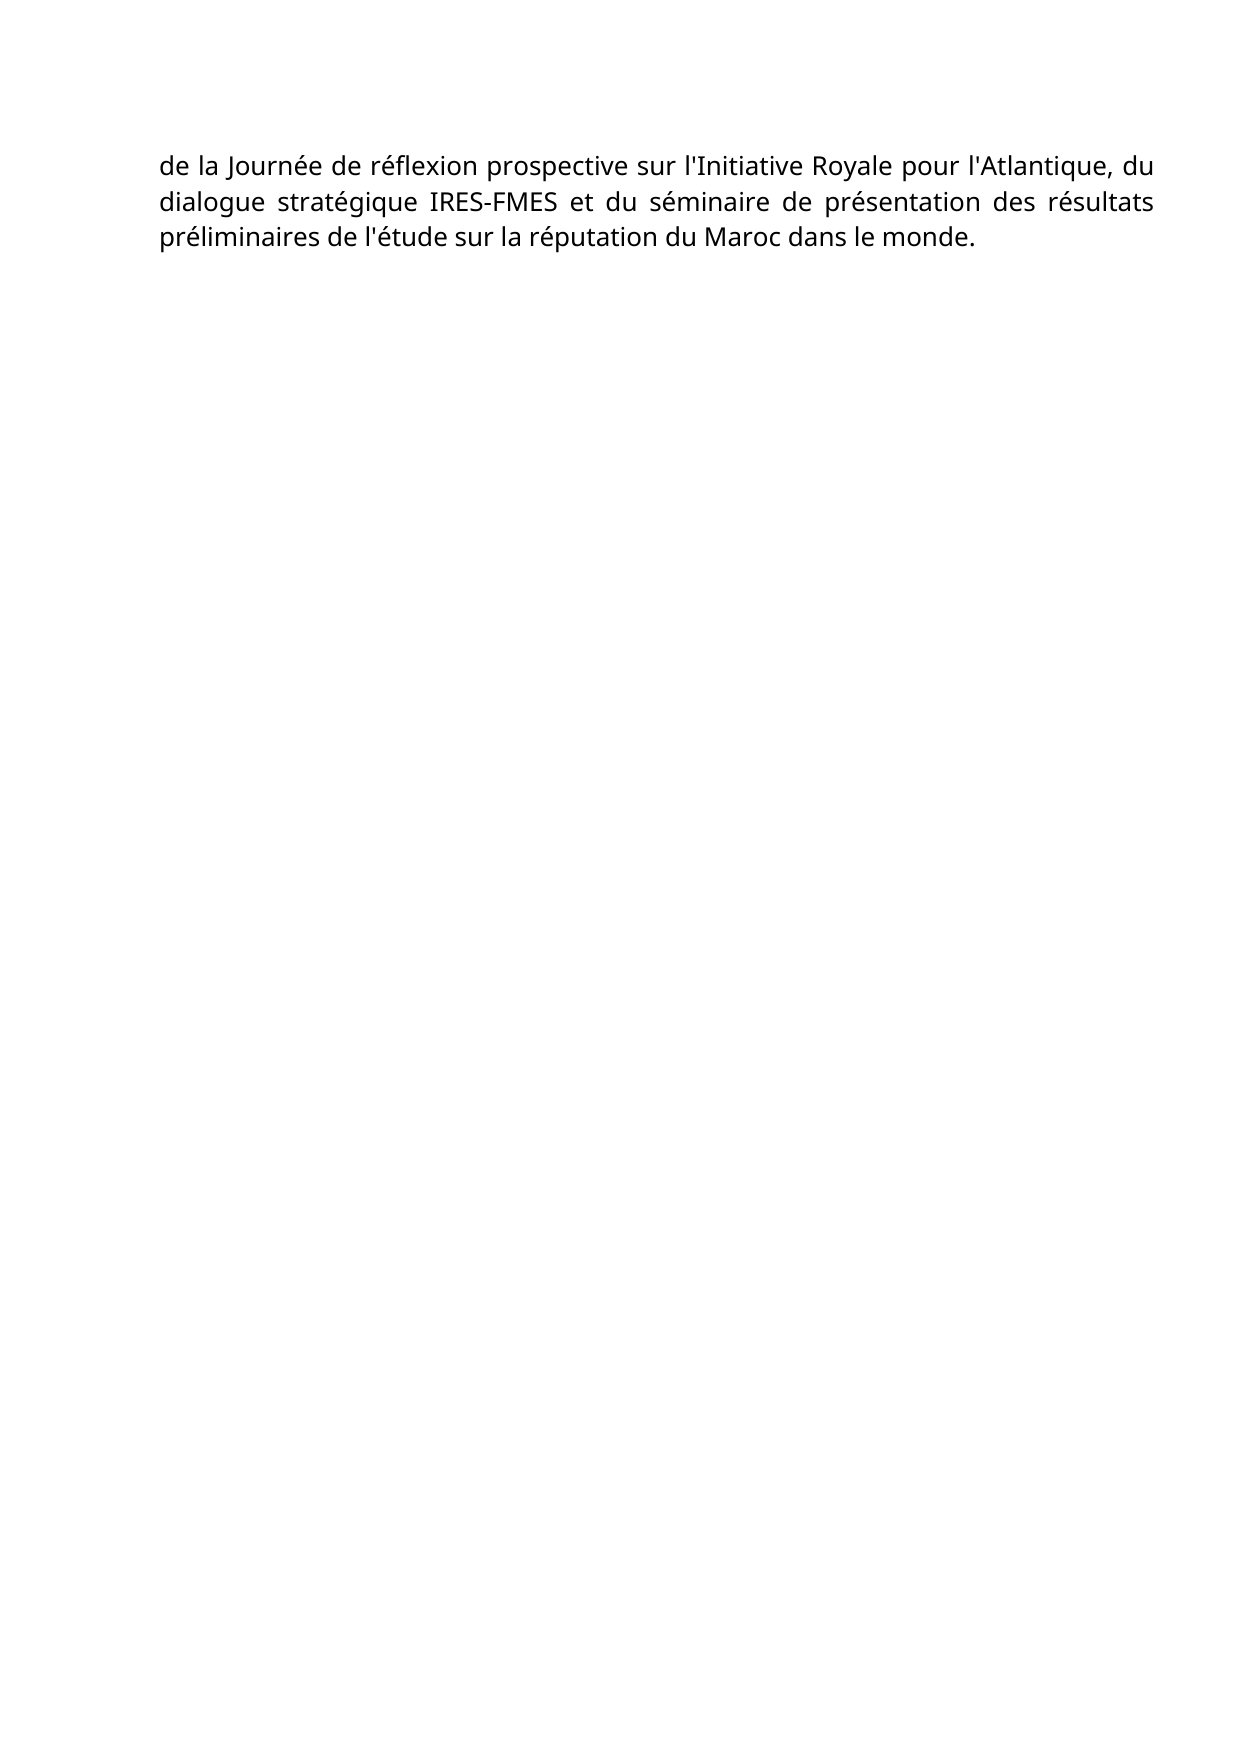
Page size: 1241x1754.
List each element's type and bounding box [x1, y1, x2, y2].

table_cell [148, 148, 1166, 254]
